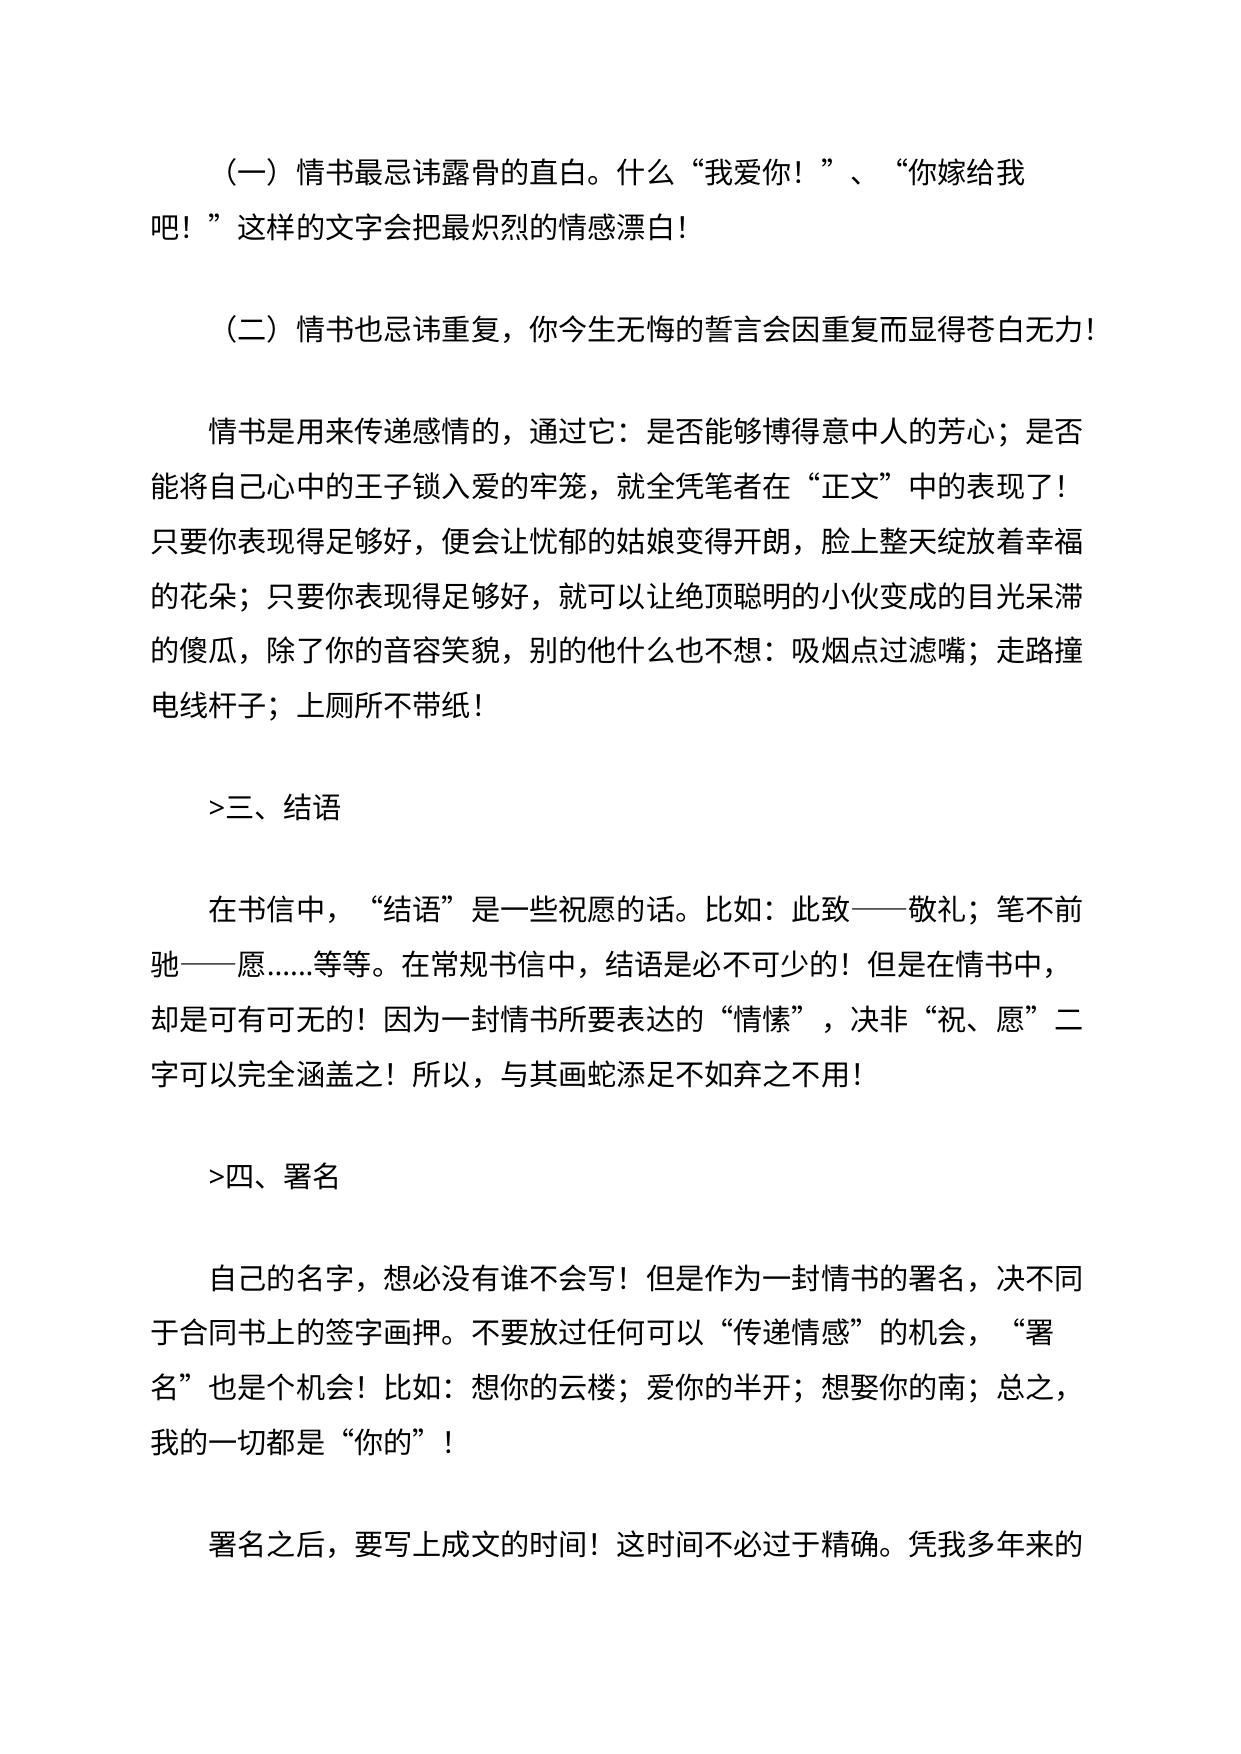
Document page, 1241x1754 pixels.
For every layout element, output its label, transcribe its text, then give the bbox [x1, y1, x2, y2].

text >三、结语 [150, 785, 1090, 827]
text （二）情书也忌讳重复，你今生无悔的誓言会因重复而显得苍白无力！ [150, 307, 1090, 349]
text （一）情书最忌讳露骨的直白。什么“我爱你！”、“你嫁给我吧！”这样的文字会把最炽烈的情感漂白！ [150, 150, 1090, 247]
text >四、署名 [150, 1153, 1090, 1196]
text 在书信中，“结语”是一些祝愿的话。比如：此致——敬礼；笔不前驰——愿......等等。在常规书信中，结语是必不可少的！但是在情书中，却是可有可无的！因为一封情书所要表达的“情愫”，决非“祝、愿”二字可以完全涵盖之！所以，与其画蛇添足不如弃之不用！ [150, 887, 1090, 1094]
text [150, 1522, 1090, 1564]
text 情书是用来传递感情的，通过它：是否能够博得意中人的芳心；是否能将自己心中的王子锁入爱的牢笼，就全凭笔者在“正文”中的表现了！只要你表现得足够好，便会让忧郁的姑娘变得开朗，脸上整天绽放着幸福的花朵；只要你表现得足够好，就可以让绝顶聪明的小伙变成的目光呆滞的傻瓜，除了你的音容笑貌，别的他什么也不想：吸烟点过滤嘴；走路撞电线杆子；上厕所不带纸！ [150, 408, 1090, 725]
text 自己的名字，想必没有谁不会写！但是作为一封情书的署名，决不同于合同书上的签字画押。不要放过任何可以“传递情感”的机会，“署名”也是个机会！比如：想你的云楼；爱你的半开；想娶你的南；总之，我的一切都是“你的”！ [150, 1255, 1090, 1462]
